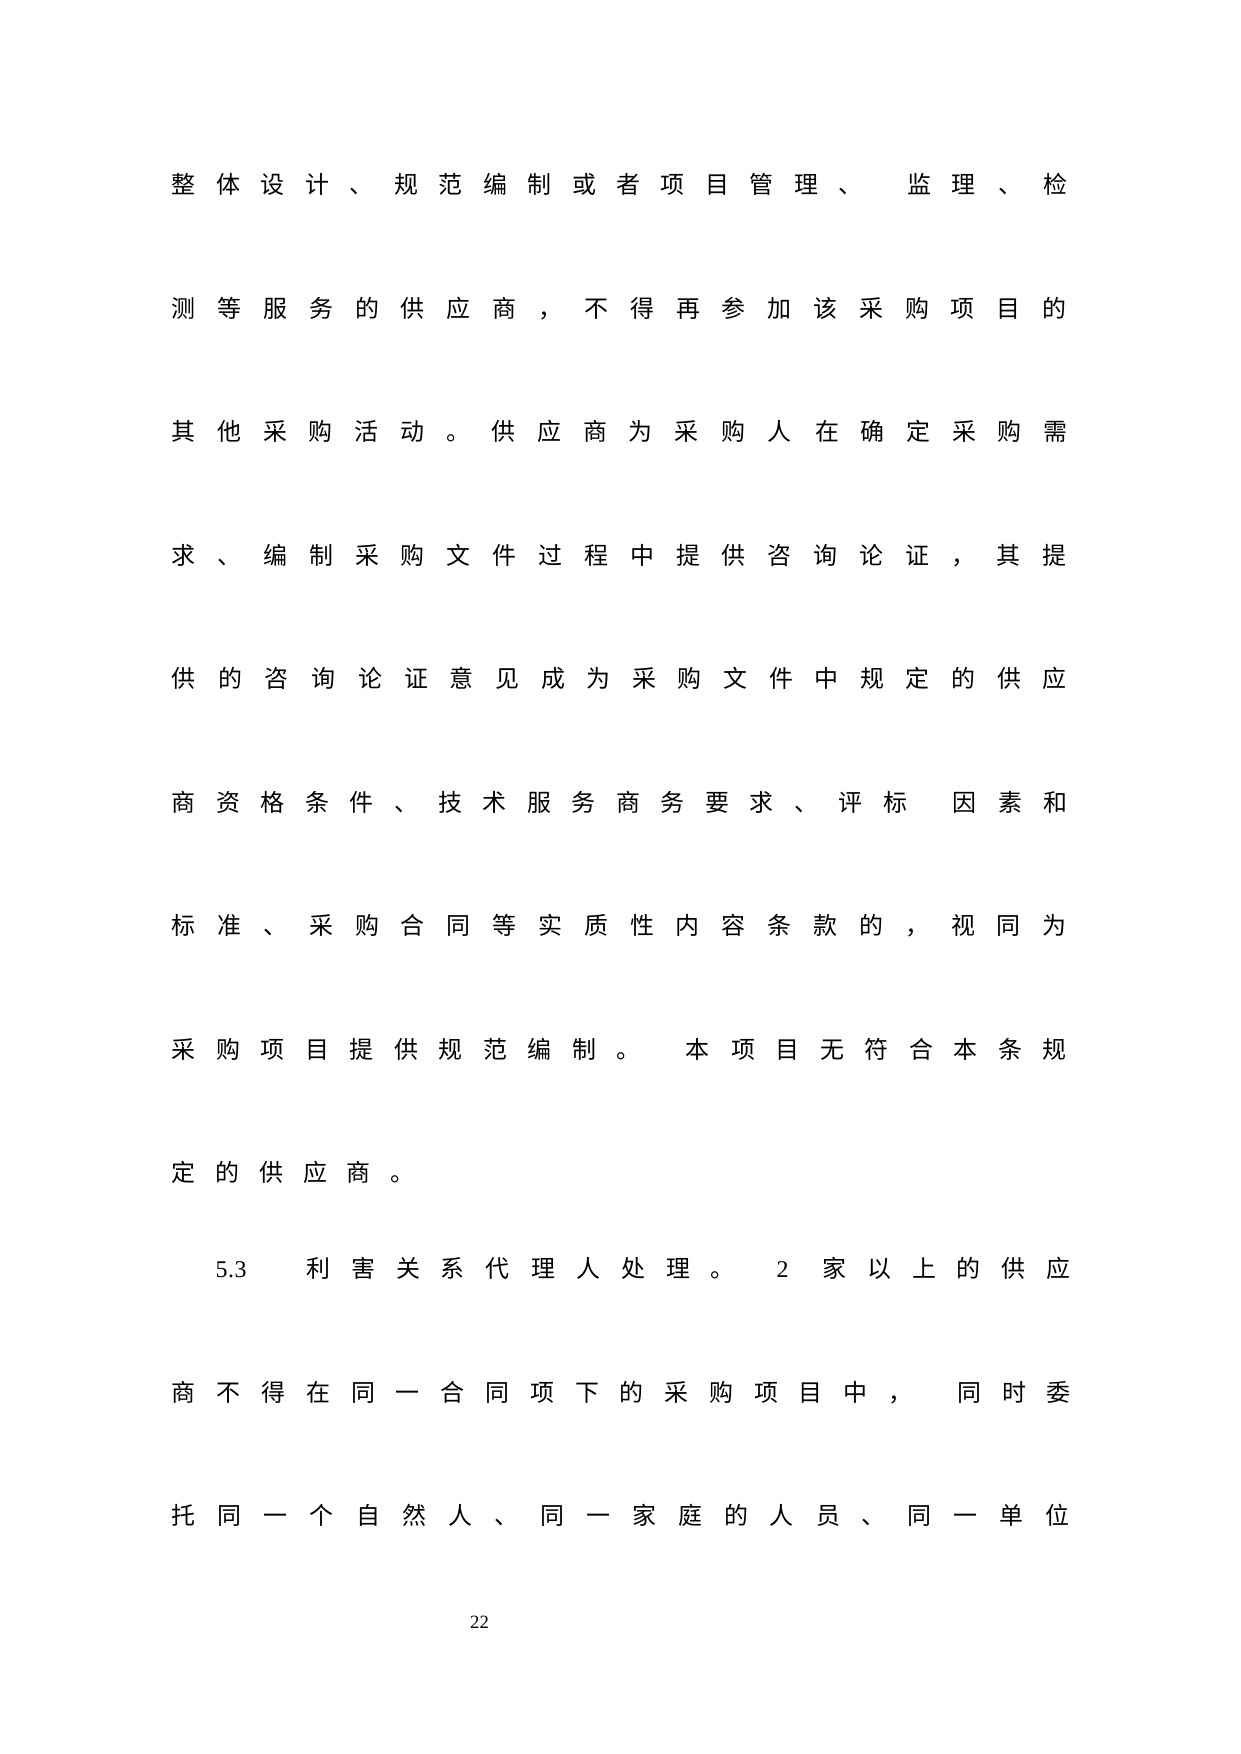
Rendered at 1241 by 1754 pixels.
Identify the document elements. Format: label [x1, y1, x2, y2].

text [152, 1234, 1090, 1547]
text [151, 151, 1087, 1204]
